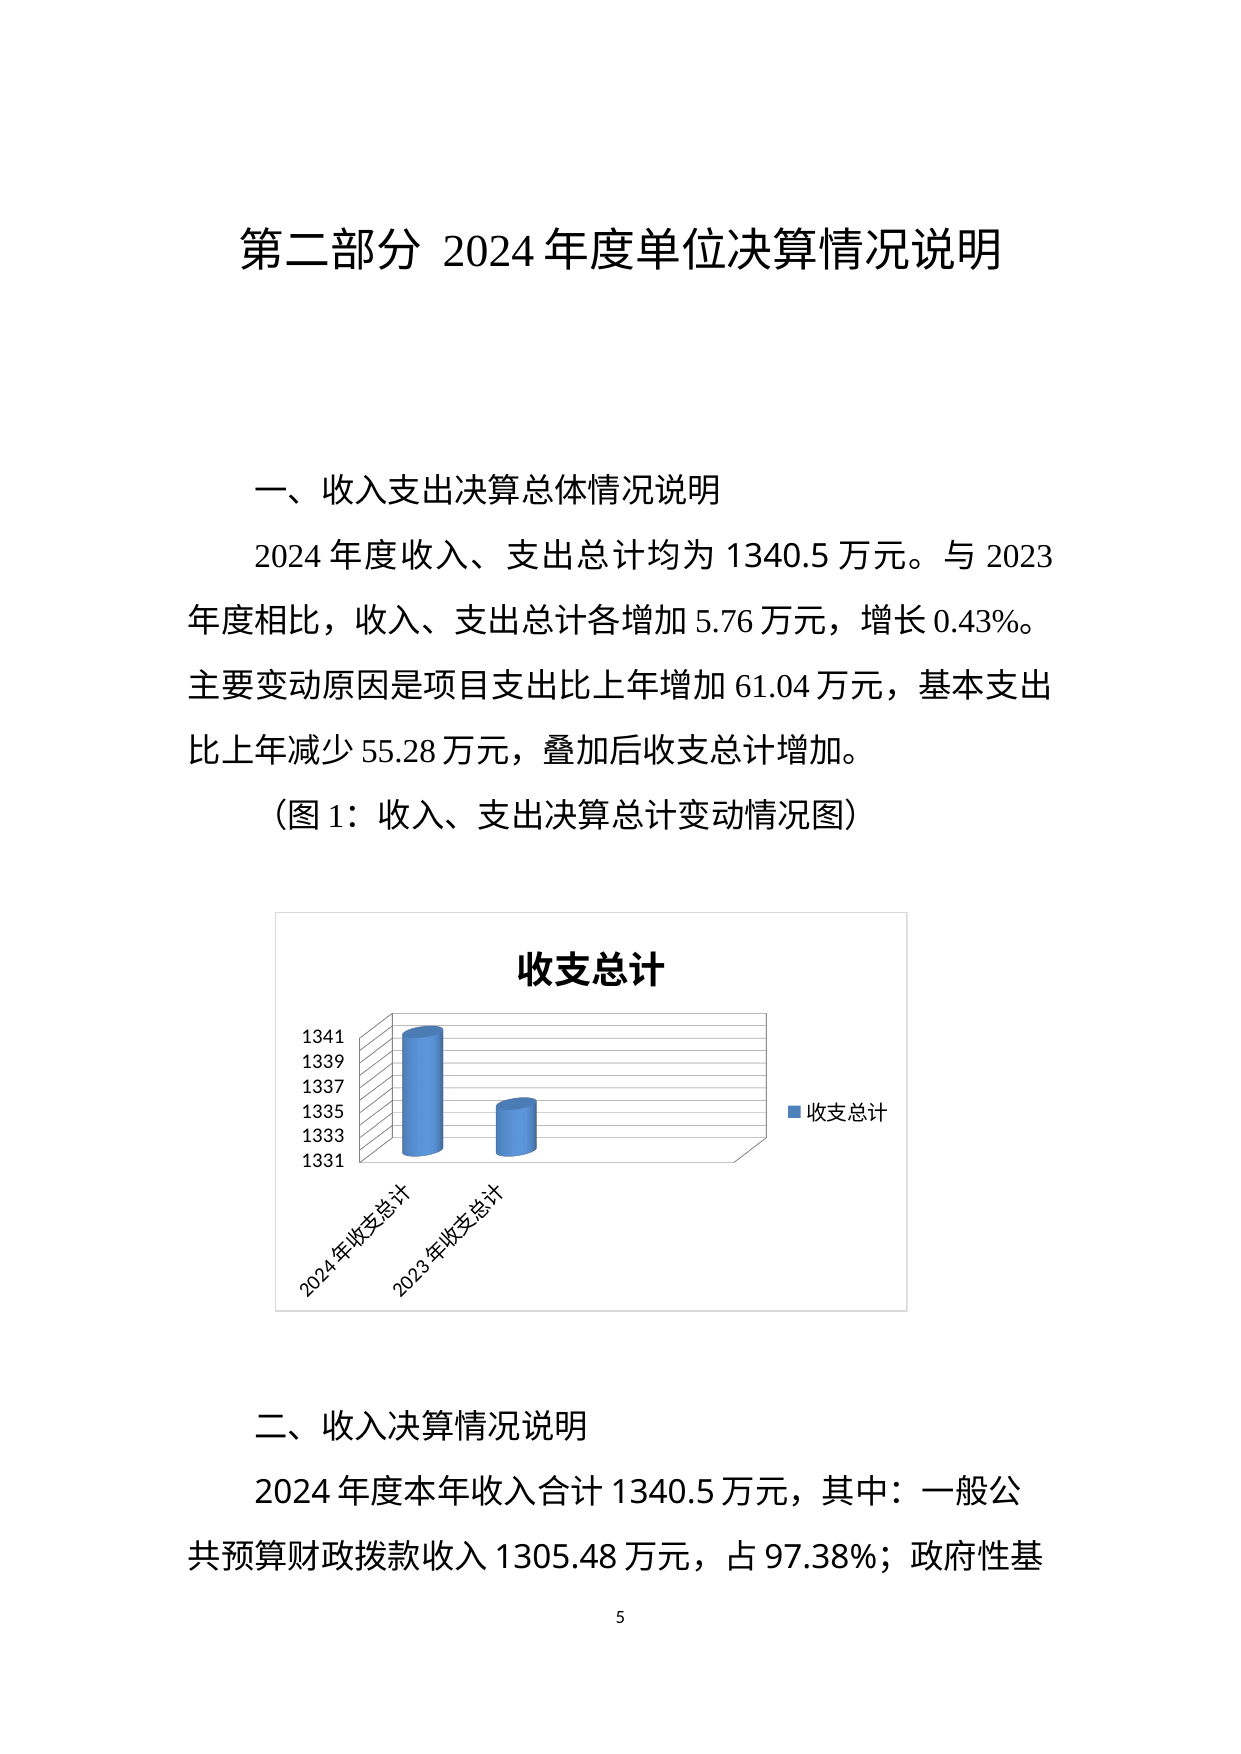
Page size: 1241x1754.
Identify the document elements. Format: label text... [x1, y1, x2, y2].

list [187, 1457, 1053, 1587]
subtitle 第二部分 2024年度单位决算情况说明 [187, 197, 1053, 295]
list 一、收入支出决算总体情况说明 [187, 455, 1053, 520]
text （图1：收入、支出决算总计变动情况图） [187, 780, 1053, 845]
list 2024年度收入、支出总计均为1340.5万元。与2023年度相比，收入、支出总计各增加5.76万元，增长0.43%。主要变动原因是项目支出比上年增加61.04万元，基本支出比上年减少55.28万元，叠加后收支总计增加。 [187, 520, 1053, 780]
list 二、收入决算情况说明 [187, 1392, 1053, 1457]
